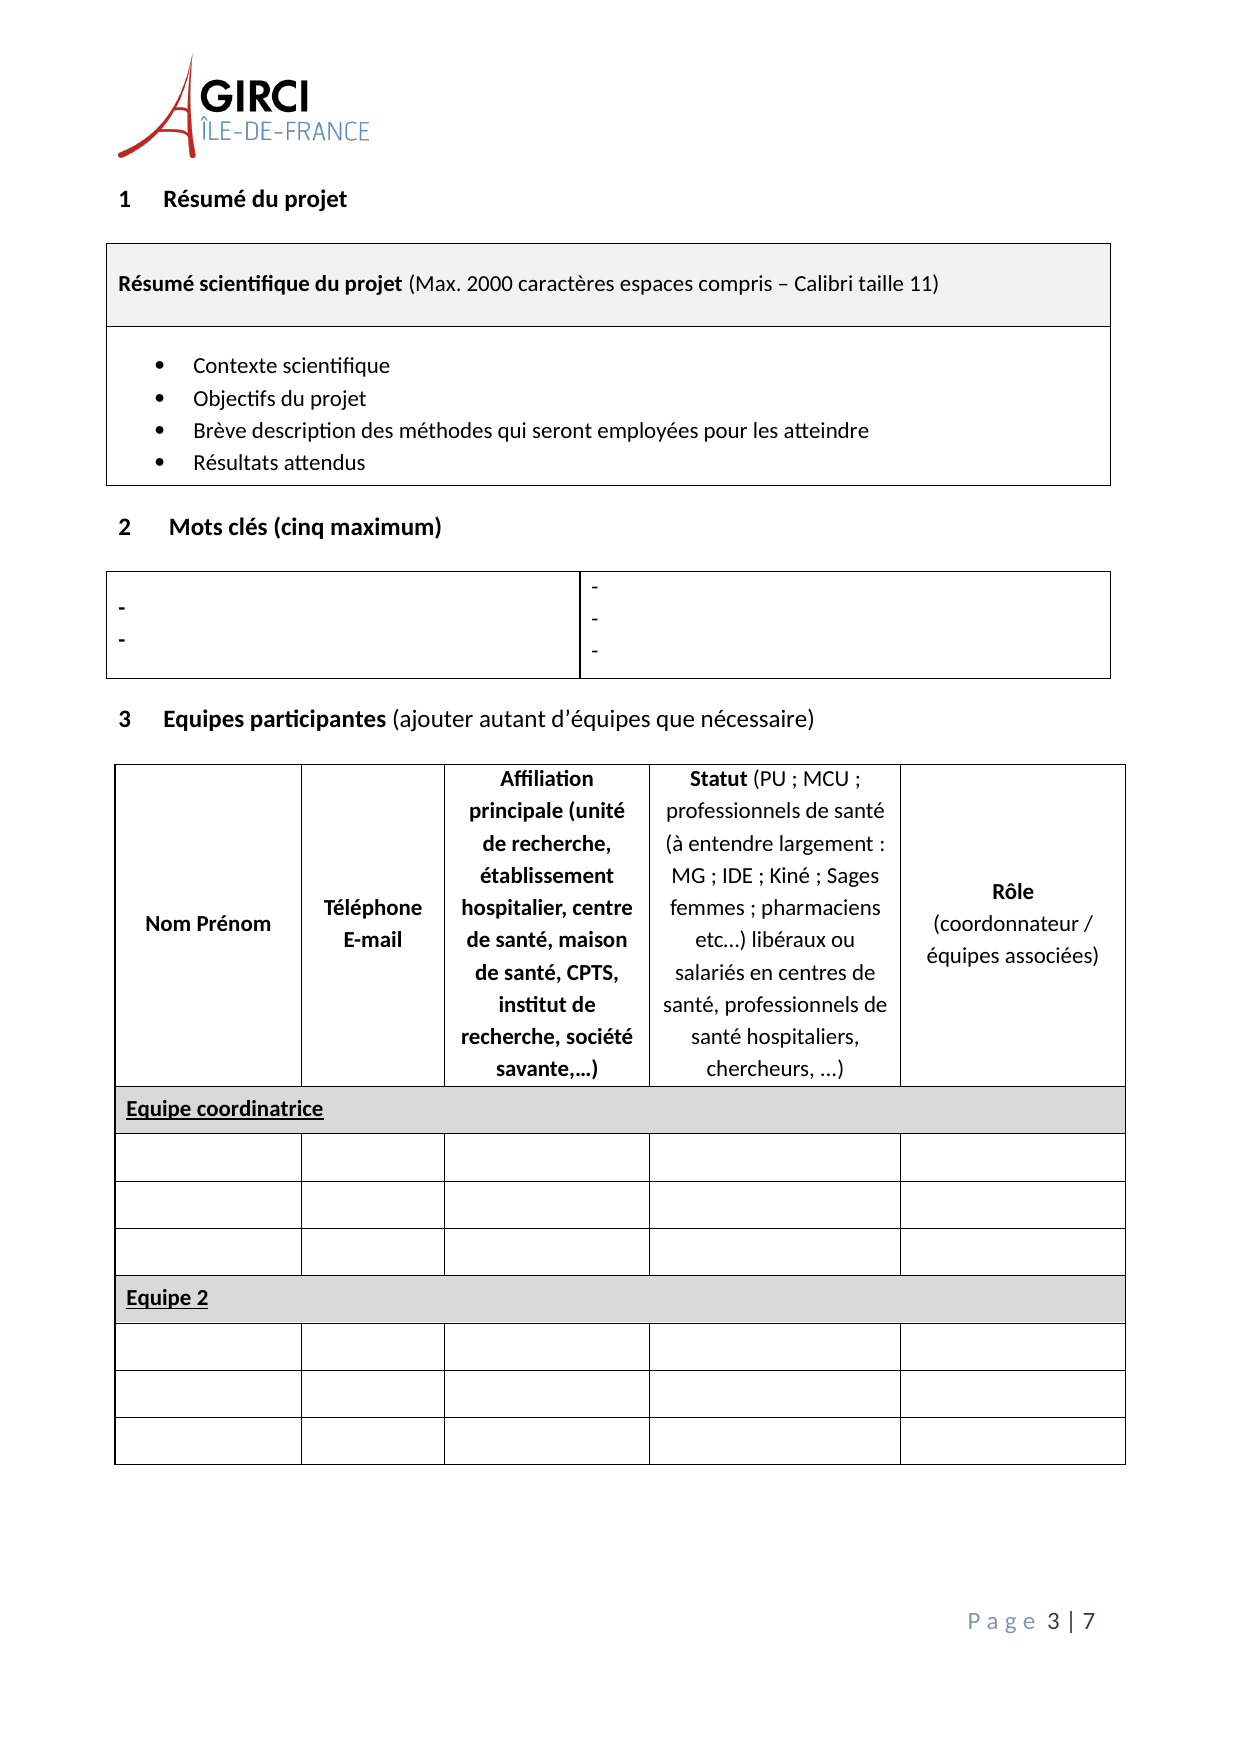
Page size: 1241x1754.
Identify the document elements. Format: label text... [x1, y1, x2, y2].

table_header Rôle (coordonnateur / équipes associées) [901, 765, 1125, 1086]
table_cell [650, 1371, 900, 1417]
table_cell [116, 1229, 301, 1275]
table_cell [445, 1182, 649, 1228]
subtitle Equipes participantes (ajouter autant d’équipes que nécessaire) [118, 703, 1122, 734]
table_cell [650, 1324, 900, 1370]
table_header - - - [581, 572, 1110, 677]
subtitle Mots clés (cinq maximum) [118, 511, 1122, 542]
table_cell [302, 1324, 444, 1370]
table_cell Equipe 2 [116, 1276, 1125, 1322]
table_header Nom Prénom [116, 765, 301, 1086]
table_header Affiliation principale (unité de recherche, établissement hospitalier, centre de santé, maison de santé, CPTS, institut de recherche, société savante,…) [445, 765, 649, 1086]
table_cell [302, 1371, 444, 1417]
table_cell [650, 1182, 900, 1228]
table_cell Equipe coordinatrice [116, 1087, 1125, 1133]
subtitle Résumé du projet [118, 183, 1122, 213]
table_header Résumé scientifique du projet (Max. 2000 caractères espaces compris – Calibri taille 11) [107, 244, 1110, 326]
table_cell [302, 1134, 444, 1181]
table_cell [650, 1418, 900, 1464]
table_cell [901, 1229, 1125, 1275]
table_cell [302, 1182, 444, 1228]
table_cell [901, 1182, 1125, 1228]
table_cell [445, 1134, 649, 1181]
table_cell [445, 1371, 649, 1417]
table_cell [650, 1229, 900, 1275]
table_cell [901, 1134, 1125, 1181]
table_cell [445, 1324, 649, 1370]
picture [118, 53, 369, 158]
table_cell [901, 1418, 1125, 1464]
table_cell [116, 1182, 301, 1228]
table_header - - [107, 572, 579, 677]
table_cell [302, 1229, 444, 1275]
table_header Statut (PU ; MCU ; professionnels de santé (à entendre largement : MG ; IDE ; Kiné ; Sages femmes ; pharmaciens etc…) libéraux ou salariés en centres de santé, professionnels de santé hospitaliers, chercheurs, ...) [650, 765, 900, 1086]
table_cell [116, 1324, 301, 1370]
table_cell Contexte scientifique Objectifs du projet Brève description des méthodes qui seront employées pour les atteindre Résultats attendus [107, 327, 1110, 485]
table_cell [116, 1418, 301, 1464]
table_cell [302, 1418, 444, 1464]
table_cell [116, 1134, 301, 1181]
table_cell [901, 1324, 1125, 1370]
table_cell [445, 1229, 649, 1275]
table_cell [116, 1371, 301, 1417]
table_cell [901, 1371, 1125, 1417]
table_cell [650, 1134, 900, 1181]
table_cell [445, 1418, 649, 1464]
table_header Téléphone E-mail [302, 765, 444, 1086]
